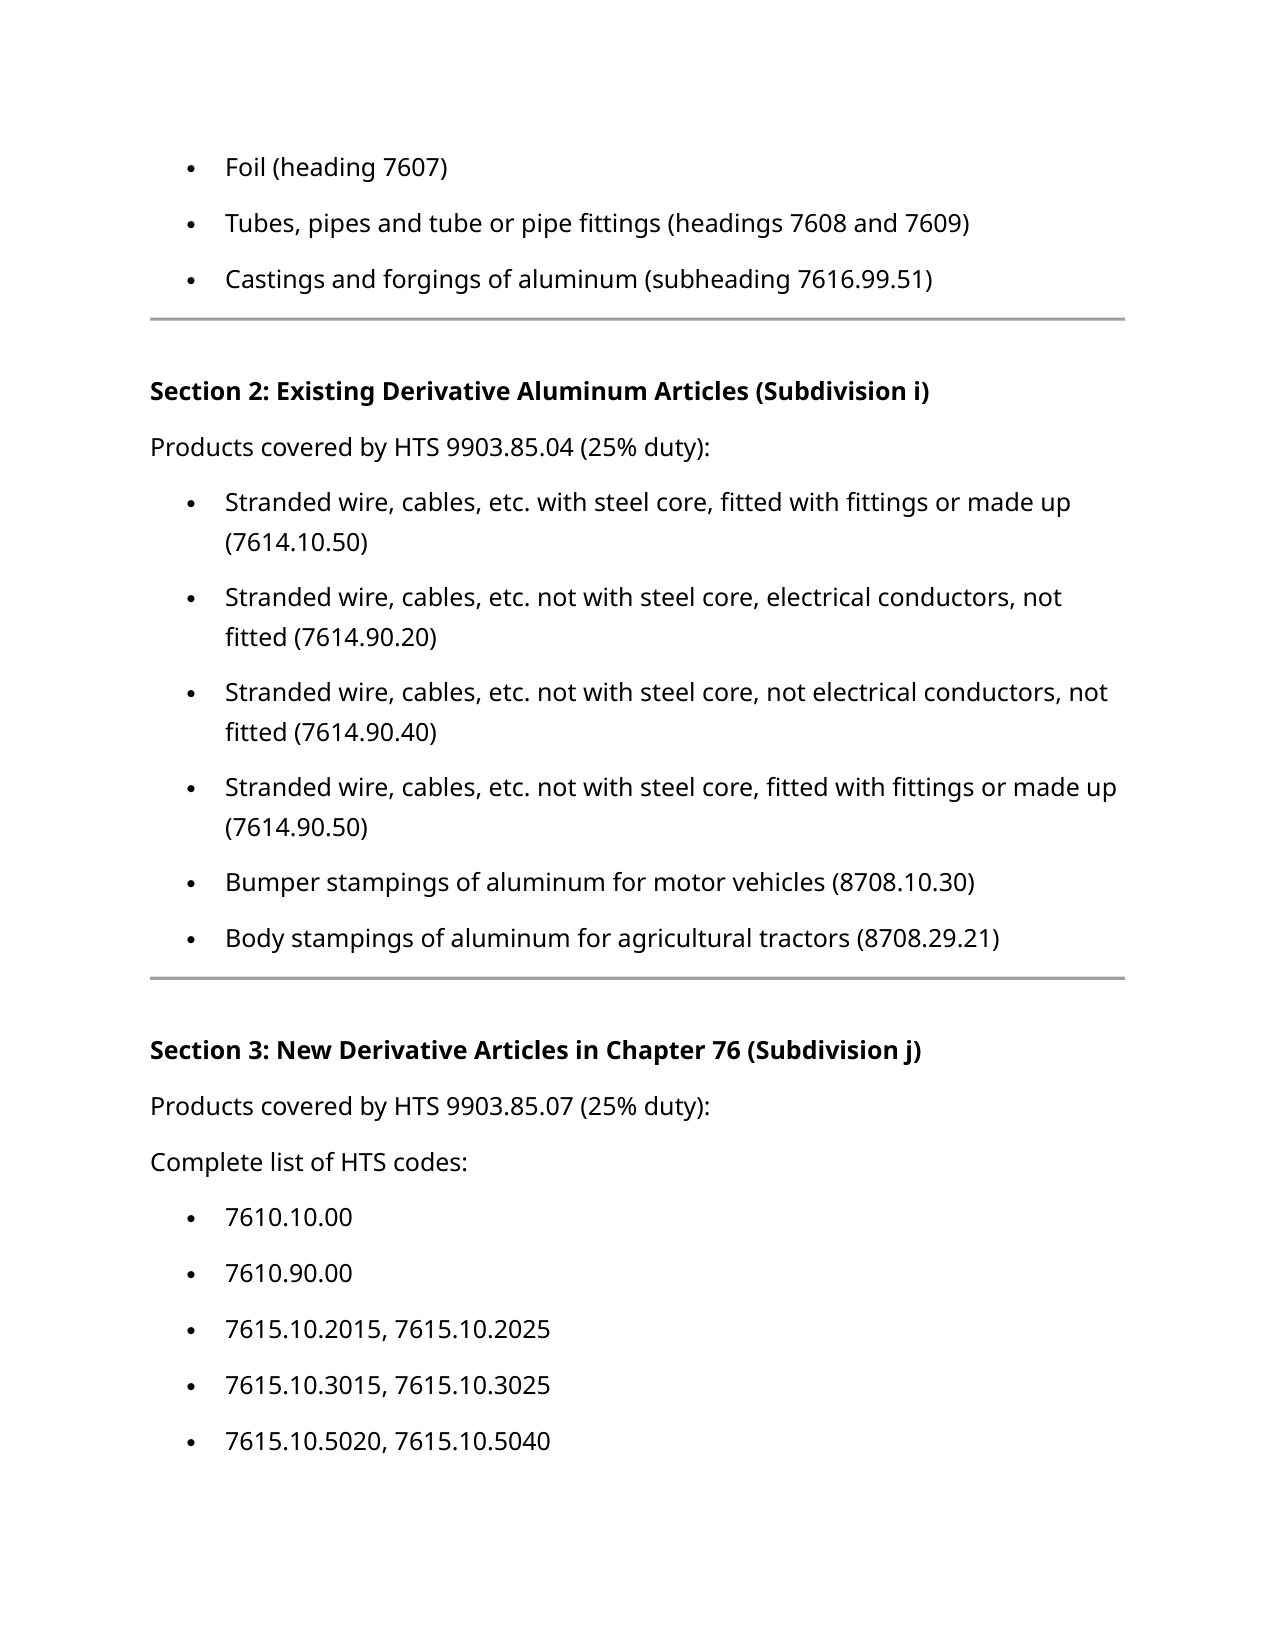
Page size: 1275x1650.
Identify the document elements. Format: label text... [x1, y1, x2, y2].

list Bumper stampings of aluminum for motor vehicles (8708.10.30) [187, 865, 1125, 899]
list Foil (heading 7607) [187, 150, 1125, 184]
text Complete list of HTS codes: [150, 1144, 1125, 1178]
list Stranded wire, cables, etc. not with steel core, not electrical conductors, not fitted (7614.90.40) [187, 675, 1125, 748]
list Stranded wire, cables, etc. not with steel core, electrical conductors, not fitted (7614.90.20) [187, 580, 1125, 653]
text Products covered by HTS 9903.85.04 (25% duty): [150, 429, 1125, 463]
list 7610.10.00 [187, 1200, 1125, 1234]
list Body stampings of aluminum for agricultural tractors (8708.29.21) [187, 921, 1125, 955]
list Castings and forgings of aluminum (subheading 7616.99.51) [187, 262, 1125, 296]
list Stranded wire, cables, etc. not with steel core, fitted with fittings or made up (7614.90.50) [187, 770, 1125, 843]
list 7615.10.5020, 7615.10.5040 [187, 1423, 1125, 1457]
text Section 2: Existing Derivative Aluminum Articles (Subdivision i) [150, 373, 1125, 407]
list 7615.10.2015, 7615.10.2025 [187, 1312, 1125, 1346]
list 7615.10.3015, 7615.10.3025 [187, 1367, 1125, 1402]
text Products covered by HTS 9903.85.07 (25% duty): [150, 1088, 1125, 1122]
list Stranded wire, cables, etc. with steel core, fitted with fittings or made up (7614.10.50) [187, 485, 1125, 558]
list 7610.90.00 [187, 1256, 1125, 1290]
text Section 3: New Derivative Articles in Chapter 76 (Subdivision j) [150, 1032, 1125, 1067]
list Tubes, pipes and tube or pipe fittings (headings 7608 and 7609) [187, 206, 1125, 240]
